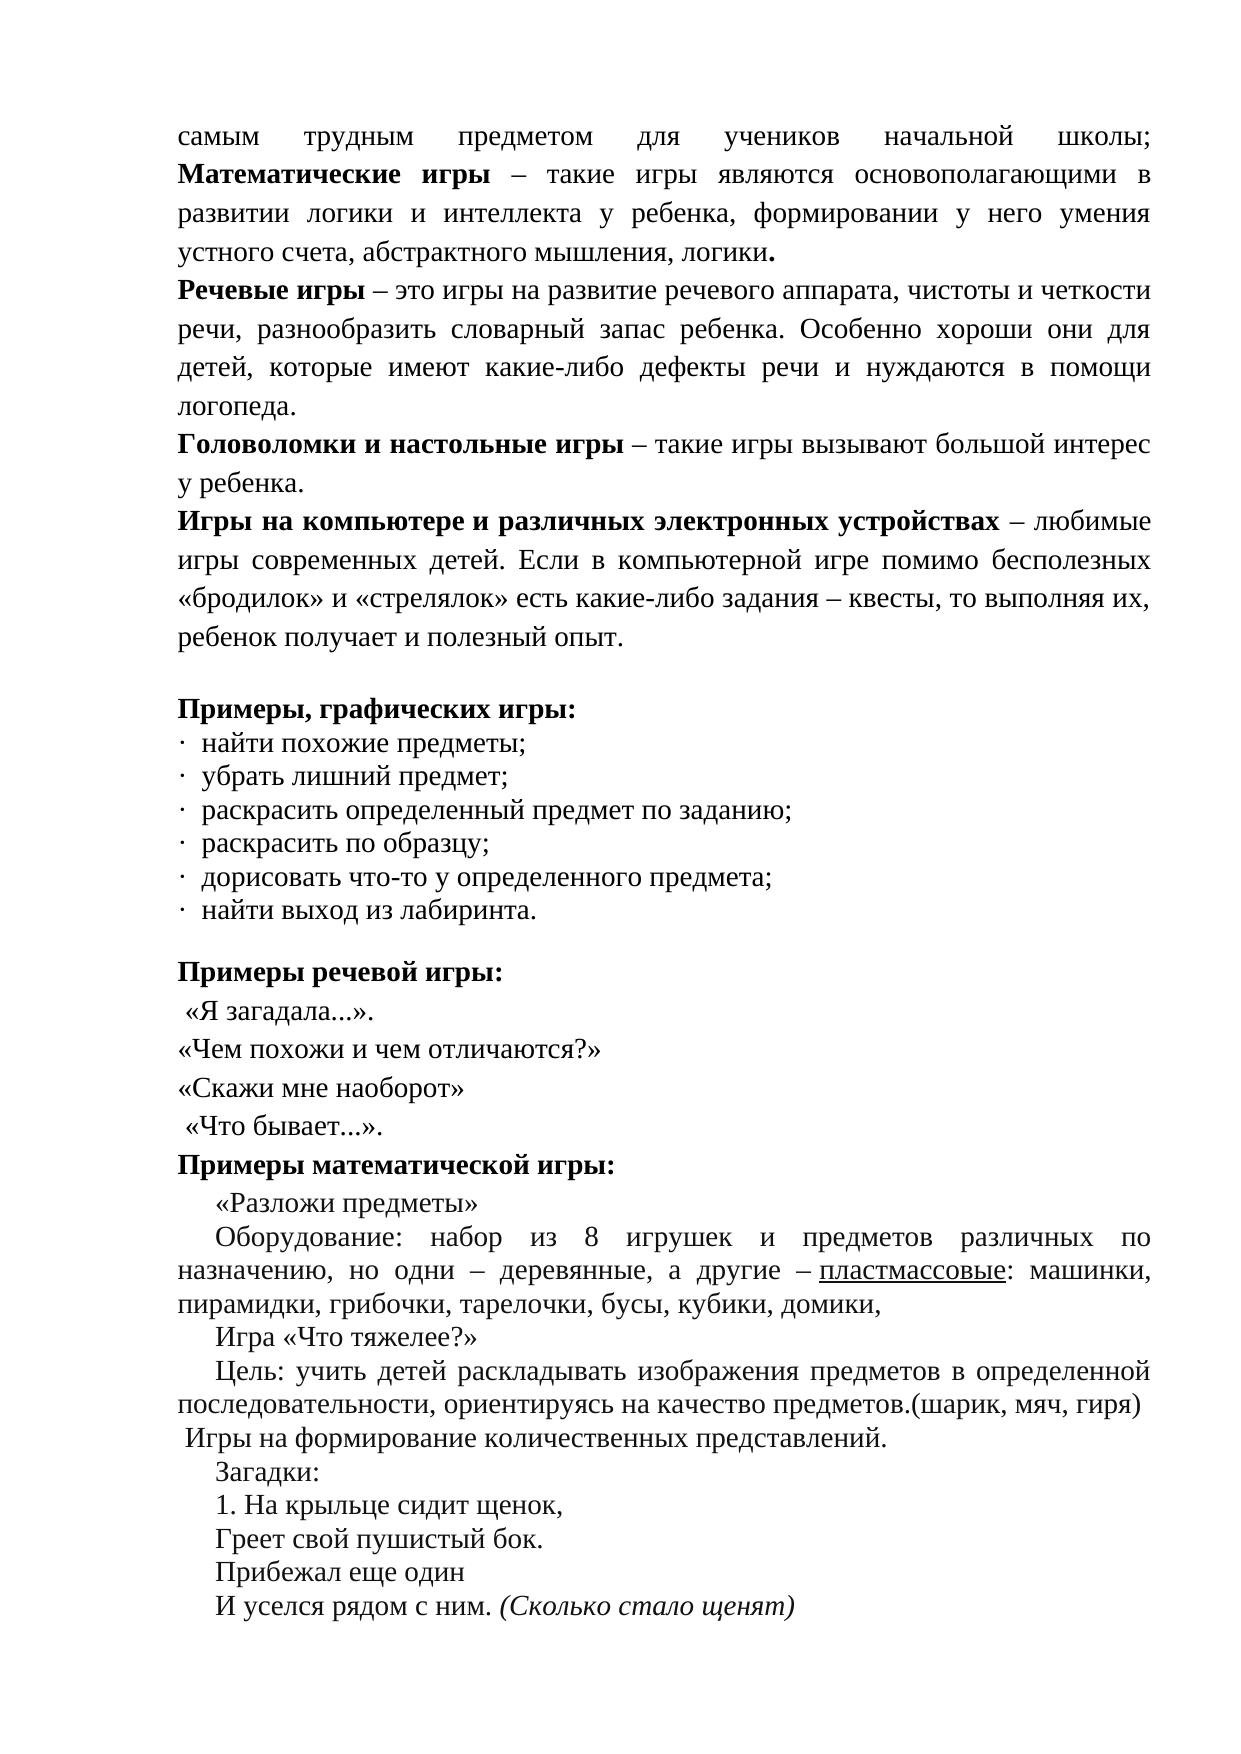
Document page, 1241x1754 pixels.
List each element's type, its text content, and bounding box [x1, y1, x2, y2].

text Головоломки и настольные игры – такие игры вызывают большой интерес у ребенка. [177, 426, 1152, 498]
text «Что бывает...». [177, 1108, 1152, 1142]
text · найти выход из лабиринта. [177, 892, 1152, 926]
text · найти похожие предметы; [177, 725, 1152, 758]
text Игры на компьютере и различных электронных устройствах – любимые игры современных детей. Если в компьютерной игре помимо бесполезных «бродилок» и «стрелялок» есть какие-либо задания – квесты, то выполняя их, ребенок получает и полезный опыт. [177, 503, 1152, 653]
text Греет свой пушистый бок. [177, 1521, 1152, 1554]
text «Я загадала...». [177, 993, 1152, 1026]
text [177, 118, 1152, 267]
text Примеры, графических игры: [177, 691, 1152, 725]
text И уселся рядом с ним. (Сколько стало щенят) [177, 1588, 1152, 1621]
text Примеры речевой игры: [177, 954, 1152, 988]
text Оборудование: набор из 8 игрушек и предметов различных по назначению, но одни – деревянные, а другие – пластмассовые: машинки, пирамидки, грибочки, тарелочки, бусы, кубики, домики, [177, 1219, 1152, 1319]
text · раскрасить определенный предмет по заданию; [177, 792, 1152, 825]
text «Чем похожи и чем отличаются?» [177, 1031, 1152, 1065]
text Примеры математической игры: [177, 1147, 1152, 1180]
text Цель: учить детей раскладывать изображения предметов в определенной последовательности, ориентируясь на качество предметов.(шарик, мяч, гиря) [177, 1353, 1152, 1420]
text Загадки: [177, 1454, 1152, 1487]
text Прибежал еще один [177, 1554, 1152, 1588]
text · раскрасить по образцу; [177, 825, 1152, 859]
text · убрать лишний предмет; [177, 758, 1152, 792]
text 1. На крыльце сидит щенок, [177, 1487, 1152, 1521]
text «Скажи мне наоборот» [177, 1070, 1152, 1103]
text Речевые игры – это игры на развитие речевого аппарата, чистоты и четкости речи, разнообразить словарный запас ребенка. Особенно хороши они для детей, которые имеют какие-либо дефекты речи и нуждаются в помощи логопеда. [177, 272, 1152, 421]
text Игра «Что тяжелее?» [177, 1319, 1152, 1353]
text «Разложи предметы» [177, 1185, 1152, 1219]
text Игры на формирование количественных представлений. [177, 1420, 1152, 1454]
text · дорисовать что-то у определенного предмета; [177, 859, 1152, 892]
